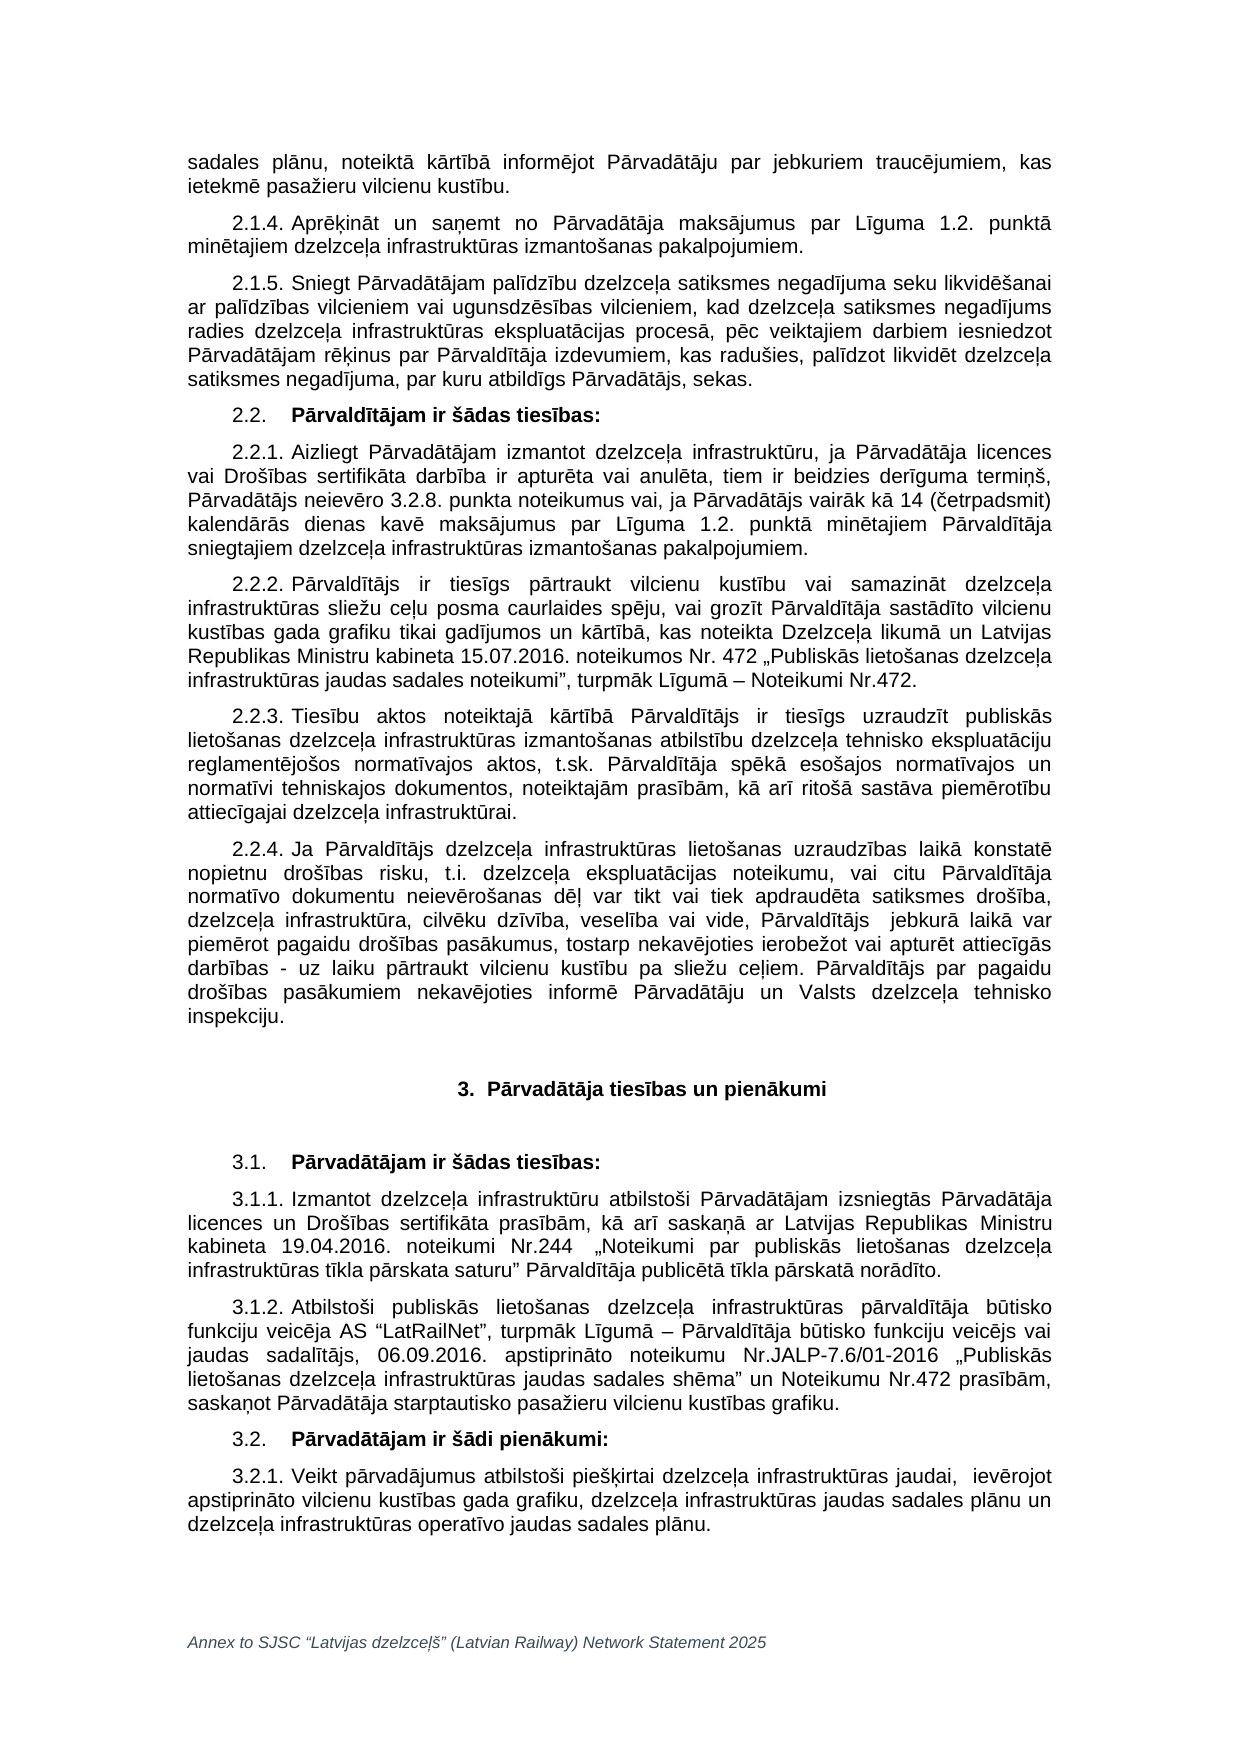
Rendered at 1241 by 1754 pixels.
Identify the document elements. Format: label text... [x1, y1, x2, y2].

list Atbilstoši publiskās lietošanas dzelzceļa infrastruktūras pārvaldītāja būtisko funkciju veicēja AS “LatRailNet”, turpmāk Līgumā – Pārvaldītāja būtisko funkciju veicējs vai jaudas sadalītājs, 06.09.2016. apstiprināto noteikumu Nr.JALP-7.6/01-2016 „Publiskās lietošanas dzelzceļa infrastruktūras jaudas sadales shēma” un Noteikumu Nr.472 prasībām, saskaņot Pārvadātāja starptautisko pasažieru vilcienu kustības grafiku. [187, 1295, 1053, 1414]
list Sniegt Pārvadātājam palīdzību dzelzceļa satiksmes negadījuma seku likvidēšanai ar palīdzības vilcieniem vai ugunsdzēsības vilcieniem, kad dzelzceļa satiksmes negadījums radies dzelzceļa infrastruktūras ekspluatācijas procesā, pēc veiktajiem darbiem iesniedzot Pārvadātājam rēķinus par Pārvaldītāja izdevumiem, kas radušies, palīdzot likvidēt dzelzceļa satiksmes negadījuma, par kuru atbildīgs Pārvadātājs, sekas. [187, 271, 1053, 391]
list Aprēķināt un saņemt no Pārvadātāja maksājumus par Līguma 1.2. punktā minētajiem dzelzceļa infrastruktūras izmantošanas pakalpojumiem. [187, 210, 1053, 258]
list Pārvaldītājs ir tiesīgs pārtraukt vilcienu kustību vai samazināt dzelzceļa infrastruktūras sliežu ceļu posma caurlaides spēju, vai grozīt Pārvaldītāja sastādīto vilcienu kustības gada grafiku tikai gadījumos un kārtībā, kas noteikta Dzelzceļa likumā un Latvijas Republikas Ministru kabineta 15.07.2016. noteikumos Nr. 472 „Publiskās lietošanas dzelzceļa infrastruktūras jaudas sadales noteikumi”, turpmāk Līgumā – Noteikumi Nr.472. [187, 572, 1053, 692]
list Ja Pārvaldītājs dzelzceļa infrastruktūras lietošanas uzraudzības laikā konstatē nopietnu drošības risku, t.i. dzelzceļa ekspluatācijas noteikumu, vai citu Pārvaldītāja normatīvo dokumentu neievērošanas dēļ var tikt vai tiek apdraudēta satiksmes drošība, dzelzceļa infrastruktūra, cilvēku dzīvība, veselība vai vide, Pārvaldītājs jebkurā laikā var piemērot pagaidu drošības pasākumus, tostarp nekavējoties ierobežot vai apturēt attiecīgās darbības - uz laiku pārtraukt vilcienu kustību pa sliežu ceļiem. Pārvaldītājs par pagaidu drošības pasākumiem nekavējoties informē Pārvadātāju un Valsts dzelzceļa tehnisko inspekciju. [187, 836, 1053, 1028]
list Pārvadātāja tiesības un pienākumi [187, 1077, 1053, 1101]
list Pārvaldītājam ir šādas tiesības: [187, 403, 1053, 427]
list Izmantot dzelzceļa infrastruktūru atbilstoši Pārvadātājam izsniegtās Pārvadātāja licences un Drošības sertifikāta prasībām, kā arī saskaņā ar Latvijas Republikas Ministru kabineta 19.04.2016. noteikumi Nr.244 „Noteikumi par publiskās lietošanas dzelzceļa infrastruktūras tīkla pārskata saturu” Pārvaldītāja publicētā tīkla pārskatā norādīto. [187, 1186, 1053, 1282]
list Veikt pārvadājumus atbilstoši piešķirtai dzelzceļa infrastruktūras jaudai, ievērojot apstiprināto vilcienu kustības gada grafiku, dzelzceļa infrastruktūras jaudas sadales plānu un dzelzceļa infrastruktūras operatīvo jaudas sadales plānu. [187, 1463, 1053, 1535]
list Aizliegt Pārvadātājam izmantot dzelzceļa infrastruktūru, ja Pārvadātāja licences vai Drošības sertifikāta darbība ir apturēta vai anulēta, tiem ir beidzies derīguma termiņš, Pārvadātājs neievēro 3.2.8. punkta noteikumus vai, ja Pārvadātājs vairāk kā 14 (četrpadsmit) kalendārās dienas kavē maksājumus par Līguma 1.2. punktā minētajiem Pārvaldītāja sniegtajiem dzelzceļa infrastruktūras izmantošanas pakalpojumiem. [187, 439, 1053, 559]
list Pārvadātājam ir šādas tiesības: [187, 1150, 1053, 1174]
list Tiesību aktos noteiktajā kārtībā Pārvaldītājs ir tiesīgs uzraudzīt publiskās lietošanas dzelzceļa infrastruktūras izmantošanas atbilstību dzelzceļa tehnisko ekspluatāciju reglamentējošos normatīvajos aktos, t.sk. Pārvaldītāja spēkā esošajos normatīvajos un normatīvi tehniskajos dokumentos, noteiktajām prasībām, kā arī ritošā sastāva piemērotību attiecīgajai dzelzceļa infrastruktūrai. [187, 704, 1053, 824]
list Pārvadātājam ir šādi pienākumi: [187, 1427, 1053, 1451]
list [187, 150, 1053, 198]
